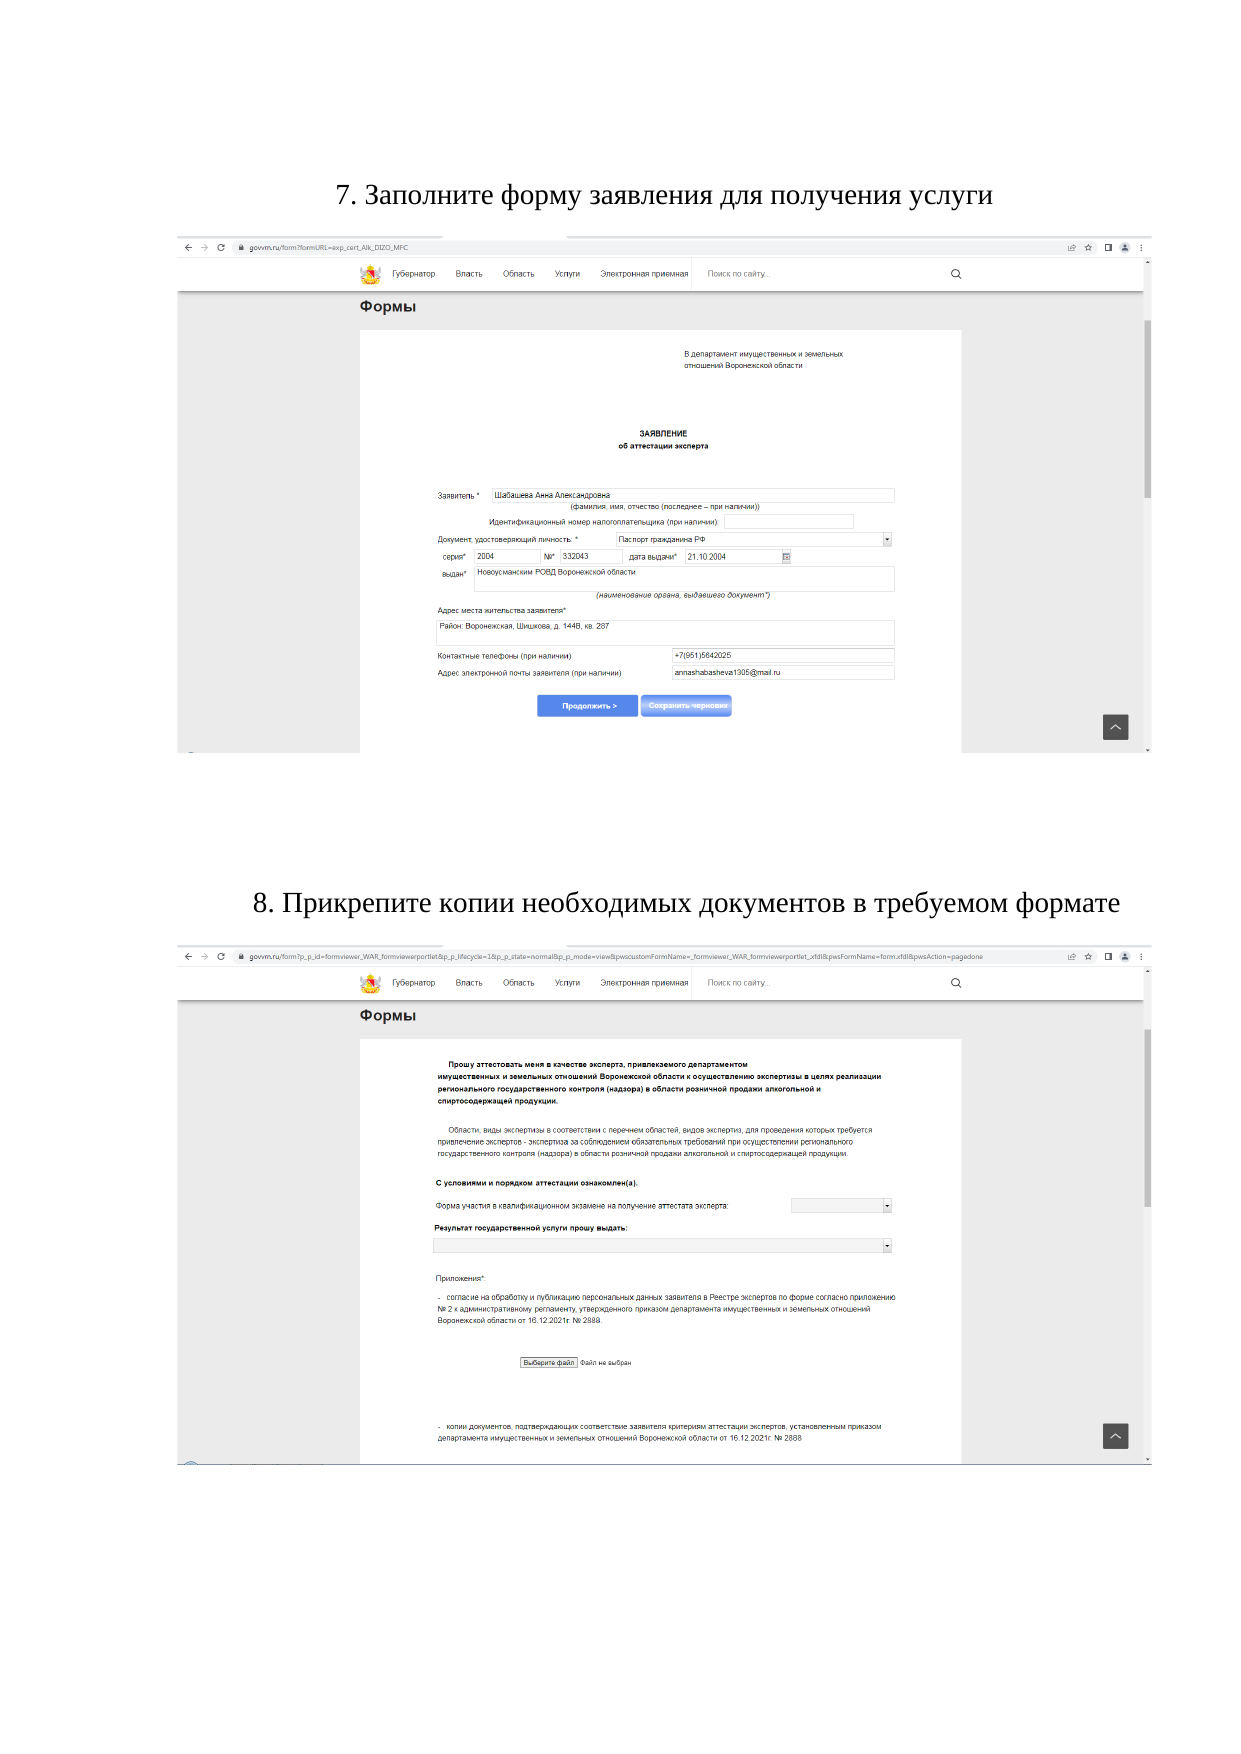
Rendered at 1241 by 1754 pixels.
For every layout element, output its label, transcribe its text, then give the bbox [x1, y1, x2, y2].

list 8. Прикрепите копии необходимых документов в требуемом формате [222, 886, 1152, 919]
picture [177, 236, 1152, 753]
picture [177, 945, 1152, 1465]
text 7. Заполните форму заявления для получения услуги [177, 177, 1152, 211]
